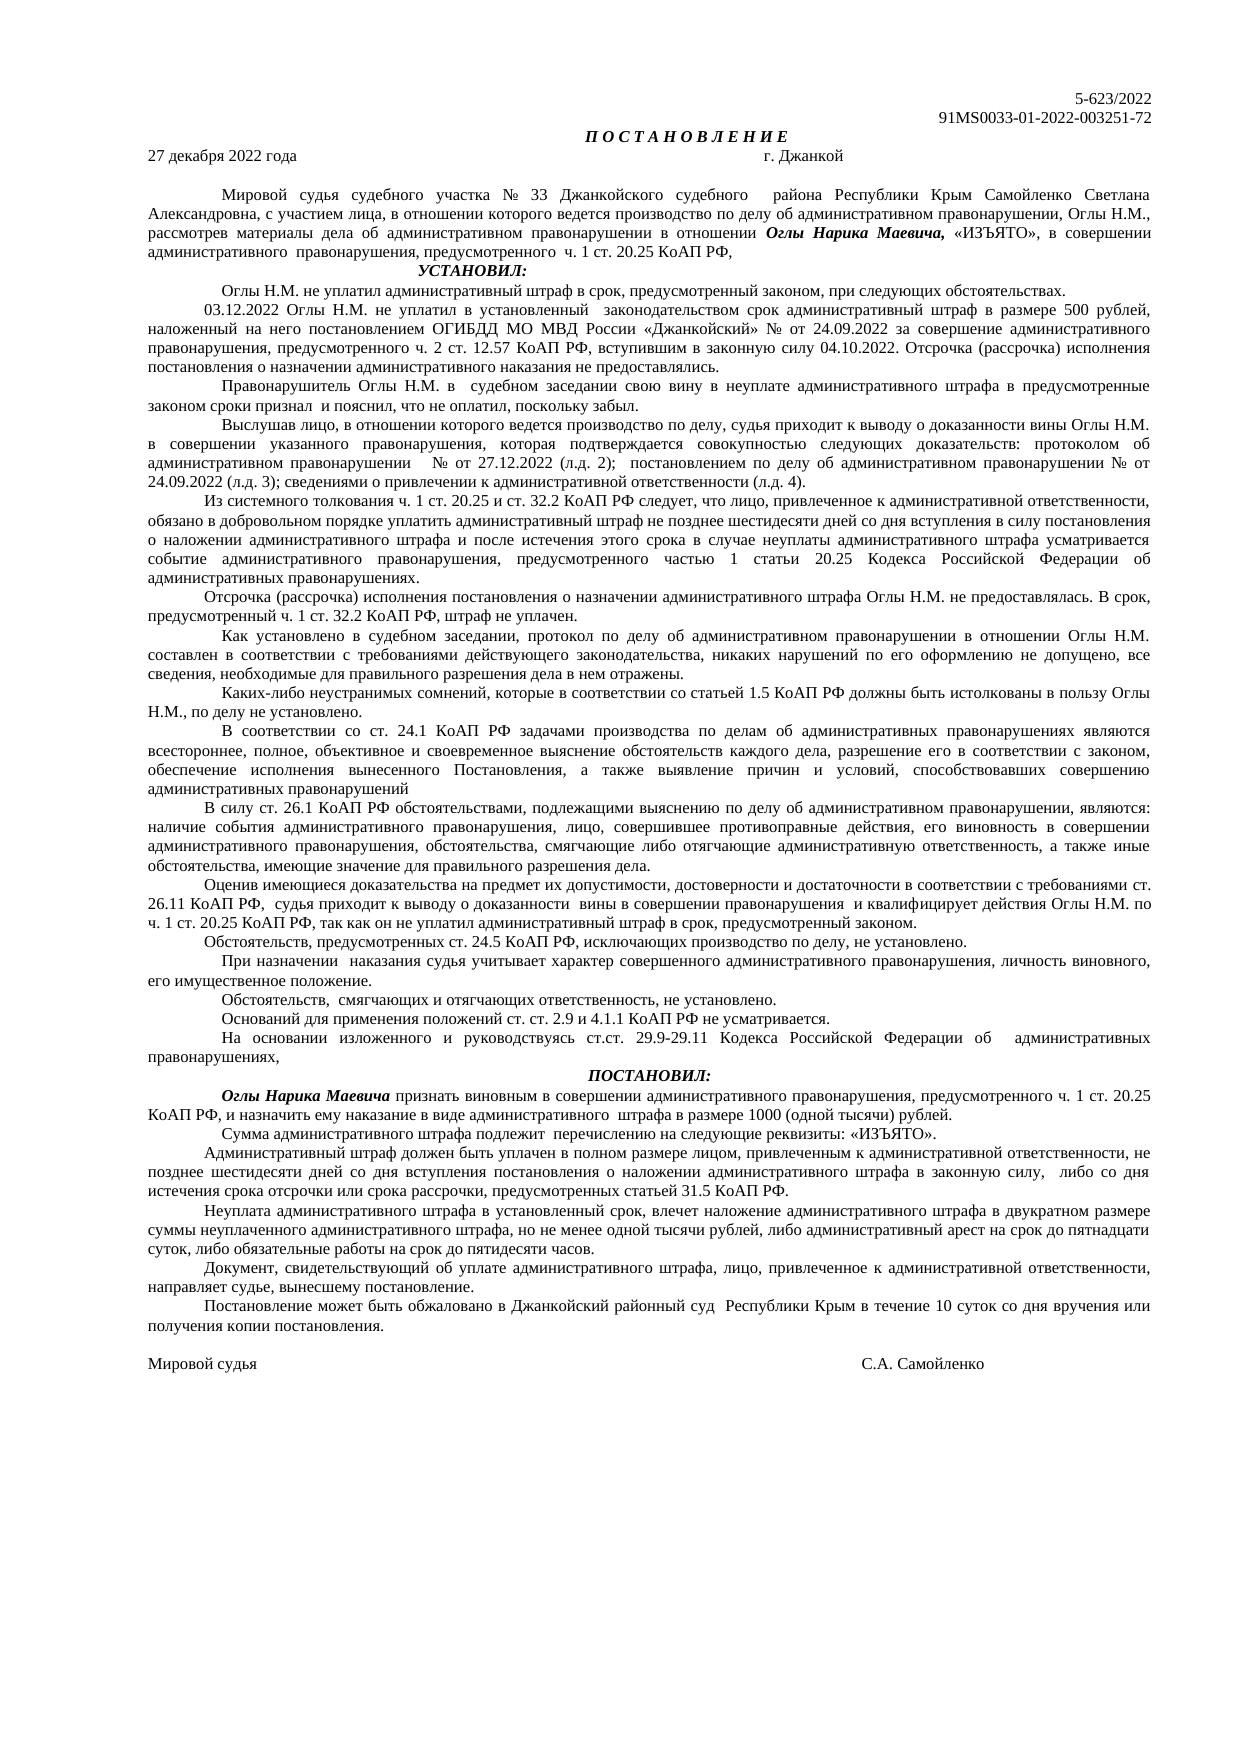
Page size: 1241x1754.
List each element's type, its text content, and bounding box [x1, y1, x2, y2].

text Обстоятельств, предусмотренных ст. 24.5 КоАП РФ, исключающих производство по делу, не установлено. [148, 932, 1152, 951]
text Мировой судья судебного участка № 33 Джанкойского судебного района Республики Крым Самойленко Светлана Александровна, с участием лица, в отношении которого ведется производство по делу об административном правонарушении, Оглы Н.М., рассмотрев материалы дела об административном правонарушении в отношении Оглы Нарика Маевича, «ИЗЪЯТО», в совершении административного правонарушения, предусмотренного ч. 1 ст. 20.25 КоАП РФ, [148, 184, 1152, 261]
text ПОСТАНОВИЛ: [148, 1066, 1152, 1085]
text Из системного толкования ч. 1 ст. 20.25 и ст. 32.2 КоАП РФ следует, что лицо, привлеченное к административной ответственности, обязано в добровольном порядке уплатить административный штраф не позднее шестидесяти дней со дня вступления в силу постановления о наложении административного штрафа и после истечения этого срока в случае неуплаты административного штрафа усматривается событие административного правонарушения, предусмотренного частью 1 статьи 20.25 Кодекса Российской Федерации об административных правонарушениях. [148, 491, 1152, 587]
text При назначении наказания судья учитывает характер совершенного административного правонарушения, личность виновного, его имущественное положение. [148, 951, 1152, 989]
text П О С Т А Н О В Л Е Н И Е [148, 127, 1152, 146]
text Отсрочка (рассрочка) исполнения постановления о назначении административного штрафа Оглы Н.М. не предоставлялась. В срок, предусмотренный ч. 1 ст. 32.2 КоАП РФ, штраф не уплачен. [148, 587, 1152, 625]
text Постановление может быть обжаловано в Джанкойский районный суд Республики Крым в течение 10 суток со дня вручения или получения копии постановления. [148, 1296, 1152, 1334]
text Оглы Нарика Маевича признать виновным в совершении административного правонарушения, предусмотренного ч. 1 ст. 20.25 КоАП РФ, и назначить ему наказание в виде административного штрафа в размере 1000 (одной тысячи) рублей. [148, 1085, 1152, 1124]
text Мировой судья С.А. Самойленко [148, 1354, 1152, 1373]
text Правонарушитель Оглы Н.М. в судебном заседании свою вину в неуплате административного штрафа в предусмотренные законом сроки признал и пояснил, что не оплатил, поскольку забыл. [148, 376, 1152, 414]
text 5-623/2022 [148, 89, 1152, 108]
text 91MS0033-01-2022-003251-72 [148, 108, 1152, 127]
text 03.12.2022 Оглы Н.М. не уплатил в установленный законодательством срок административный штраф в размере 500 рублей, наложенный на него постановлением ОГИБДД МО МВД России «Джанкойский» № от 24.09.2022 за совершение административного правонарушения, предусмотренного ч. 2 ст. 12.57 КоАП РФ, вступившим в законную силу 04.10.2022. Отсрочка (рассрочка) исполнения постановления о назначении административного наказания не предоставлялись. [148, 299, 1152, 376]
text УСТАНОВИЛ: [148, 261, 1152, 280]
text Документ, свидетельствующий об уплате административного штрафа, лицо, привлеченное к административной ответственности, направляет судье, вынесшему постановление. [148, 1258, 1152, 1296]
text Обстоятельств, смягчающих и отягчающих ответственность, не установлено. [148, 989, 1152, 1009]
text Оснований для применения положений ст. ст. 2.9 и 4.1.1 КоАП РФ не усматривается. [148, 1009, 1152, 1028]
text Каких-либо неустранимых сомнений, которые в соответствии со статьей 1.5 КоАП РФ должны быть истолкованы в пользу Оглы Н.М., по делу не установлено. [148, 683, 1152, 721]
text Выслушав лицо, в отношении которого ведется производство по делу, судья приходит к выводу о доказанности вины Оглы Н.М. в совершении указанного правонарушения, которая подтверждается совокупностью следующих доказательств: протоколом об административном правонарушении № от 27.12.2022 (л.д. 2); постановлением по делу об административном правонарушении № от 24.09.2022 (л.д. 3); сведениями о привлечении к административной ответственности (л.д. 4). [148, 414, 1152, 491]
text Оценив имеющиеся доказательства на предмет их допустимости, достоверности и достаточности в соответствии с требованиями ст. 26.11 КоАП РФ, судья приходит к выводу о доказанности вины в совершении правонарушения и квалифицирует действия Оглы Н.М. по ч. 1 ст. 20.25 КоАП РФ, так как он не уплатил административный штраф в срок, предусмотренный законом. [148, 874, 1152, 932]
text Сумма административного штрафа подлежит перечислению на следующие реквизиты: «ИЗЪЯТО». [148, 1124, 1152, 1143]
text Оглы Н.М. не уплатил административный штраф в срок, предусмотренный законом, при следующих обстоятельствах. [148, 280, 1152, 299]
text Неуплата административного штрафа в установленный срок, влечет наложение административного штрафа в двукратном размере суммы неуплаченного административного штрафа, но не менее одной тысячи рублей, либо административный арест на срок до пятнадцати суток, либо обязательные работы на срок до пятидесяти часов. [148, 1200, 1152, 1258]
text 27 декабря 2022 года г. Джанкой [148, 146, 1152, 165]
text Как установлено в судебном заседании, протокол по делу об административном правонарушении в отношении Оглы Н.М. составлен в соответствии с требованиями действующего законодательства, никаких нарушений по его оформлению не допущено, все сведения, необходимые для правильного разрешения дела в нем отражены. [148, 625, 1152, 683]
text В силу ст. 26.1 КоАП РФ обстоятельствами, подлежащими выяснению по делу об административном правонарушении, являются: наличие события административного правонарушения, лицо, совершившее противоправные действия, его виновность в совершении административного правонарушения, обстоятельства, смягчающие либо отягчающие административную ответственность, а также иные обстоятельства, имеющие значение для правильного разрешения дела. [148, 798, 1152, 874]
text На основании изложенного и руководствуясь ст.ст. 29.9-29.11 Кодекса Российской Федерации об административных правонарушениях, [148, 1028, 1152, 1066]
text Административный штраф должен быть уплачен в полном размере лицом, привлеченным к административной ответственности, не позднее шестидесяти дней со дня вступления постановления о наложении административного штрафа в законную силу, либо со дня истечения срока отсрочки или срока рассрочки, предусмотренных статьей 31.5 КоАП РФ. [148, 1143, 1152, 1200]
text В соответствии со ст. 24.1 КоАП РФ задачами производства по делам об административных правонарушениях являются всестороннее, полное, объективное и своевременное выяснение обстоятельств каждого дела, разрешение его в соответствии с законом, обеспечение исполнения вынесенного Постановления, а также выявление причин и условий, способствовавших совершению административных правонарушений [148, 721, 1152, 798]
